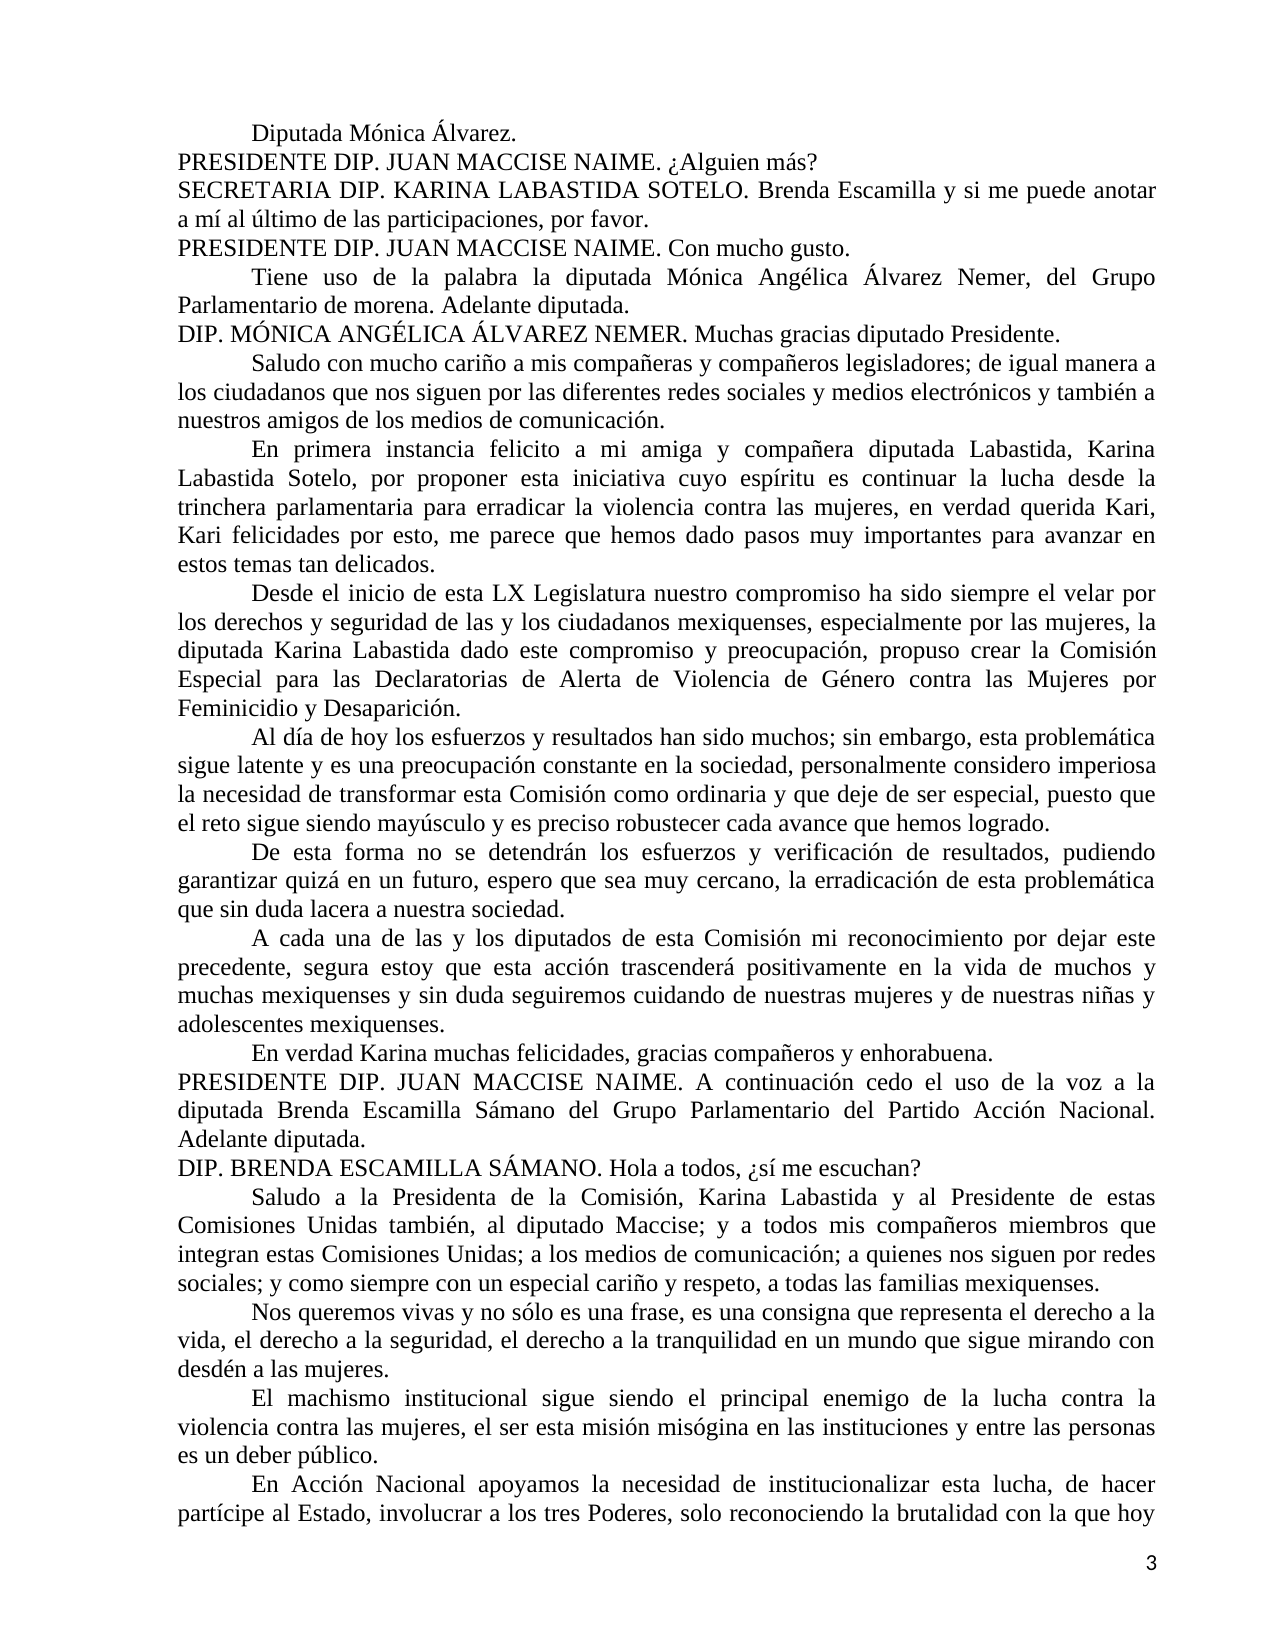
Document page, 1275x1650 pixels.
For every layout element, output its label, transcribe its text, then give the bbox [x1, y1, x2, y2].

text Tiene uso de la palabra la diputada Mónica Angélica Álvarez Nemer, del Grupo Parlamentario de morena. Adelante diputada. [177, 262, 1157, 319]
text A cada una de las y los diputados de esta Comisión mi reconocimiento por dejar este precedente, segura estoy que esta acción trascenderá positivamente en la vida de muchos y muchas mexiquenses y sin duda seguiremos cuidando de nuestras mujeres y de nuestras niñas y adolescentes mexiquenses. [177, 923, 1157, 1038]
text En primera instancia felicito a mi amiga y compañera diputada Labastida, Karina Labastida Sotelo, por proponer esta iniciativa cuyo espíritu es continuar la lucha desde la trinchera parlamentaria para erradicar la violencia contra las mujeres, en verdad querida Kari, Kari felicidades por esto, me parece que hemos dado pasos muy importantes para avanzar en estos temas tan delicados. [177, 434, 1157, 578]
text DIP. MÓNICA ANGÉLICA ÁLVAREZ NEMER. Muchas gracias diputado Presidente. [177, 319, 1157, 348]
text SECRETARIA DIP. KARINA LABASTIDA SOTELO. Brenda Escamilla y si me puede anotar a mí al último de las participaciones, por favor. [177, 176, 1157, 233]
text PRESIDENTE DIP. JUAN MACCISE NAIME. Con mucho gusto. [177, 233, 1157, 262]
text Nos queremos vivas y no sólo es una frase, es una consigna que representa el derecho a la vida, el derecho a la seguridad, el derecho a la tranquilidad en un mundo que sigue mirando con desdén a las mujeres. [177, 1297, 1157, 1383]
text Saludo con mucho cariño a mis compañeras y compañeros legisladores; de igual manera a los ciudadanos que nos siguen por las diferentes redes sociales y medios electrónicos y también a nuestros amigos de los medios de comunicación. [177, 348, 1157, 434]
text En verdad Karina muchas felicidades, gracias compañeros y enhorabuena. [177, 1038, 1157, 1067]
text PRESIDENTE DIP. JUAN MACCISE NAIME. A continuación cedo el uso de la voz a la diputada Brenda Escamilla Sámano del Grupo Parlamentario del Partido Acción Nacional. Adelante diputada. [177, 1067, 1157, 1153]
text De esta forma no se detendrán los esfuerzos y verificación de resultados, pudiendo garantizar quizá en un futuro, espero que sea muy cercano, la erradicación de esta problemática que sin duda lacera a nuestra sociedad. [177, 837, 1157, 923]
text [177, 1469, 1157, 1527]
text Diputada Mónica Álvarez. [177, 118, 1157, 147]
text Al día de hoy los esfuerzos y resultados han sido muchos; sin embargo, esta problemática sigue latente y es una preocupación constante en la sociedad, personalmente considero imperiosa la necesidad de transformar esta Comisión como ordinaria y que deje de ser especial, puesto que el reto sigue siendo mayúsculo y es preciso robustecer cada avance que hemos logrado. [177, 722, 1157, 837]
text Desde el inicio de esta LX Legislatura nuestro compromiso ha sido siempre el velar por los derechos y seguridad de las y los ciudadanos mexiquenses, especialmente por las mujeres, la diputada Karina Labastida dado este compromiso y preocupación, propuso crear la Comisión Especial para las Declaratorias de Alerta de Violencia de Género contra las Mujeres por Feminicidio y Desaparición. [177, 578, 1157, 722]
text DIP. BRENDA ESCAMILLA SÁMANO. Hola a todos, ¿sí me escuchan? [177, 1153, 1157, 1182]
text El machismo institucional sigue siendo el principal enemigo de la lucha contra la violencia contra las mujeres, el ser esta misión misógina en las instituciones y entre las personas es un deber público. [177, 1383, 1157, 1469]
text Saludo a la Presidenta de la Comisión, Karina Labastida y al Presidente de estas Comisiones Unidas también, al diputado Maccise; y a todos mis compañeros miembros que integran estas Comisiones Unidas; a los medios de comunicación; a quienes nos siguen por redes sociales; y como siempre con un especial cariño y respeto, a todas las familias mexiquenses. [177, 1182, 1157, 1297]
text PRESIDENTE DIP. JUAN MACCISE NAIME. ¿Alguien más? [177, 147, 1157, 176]
